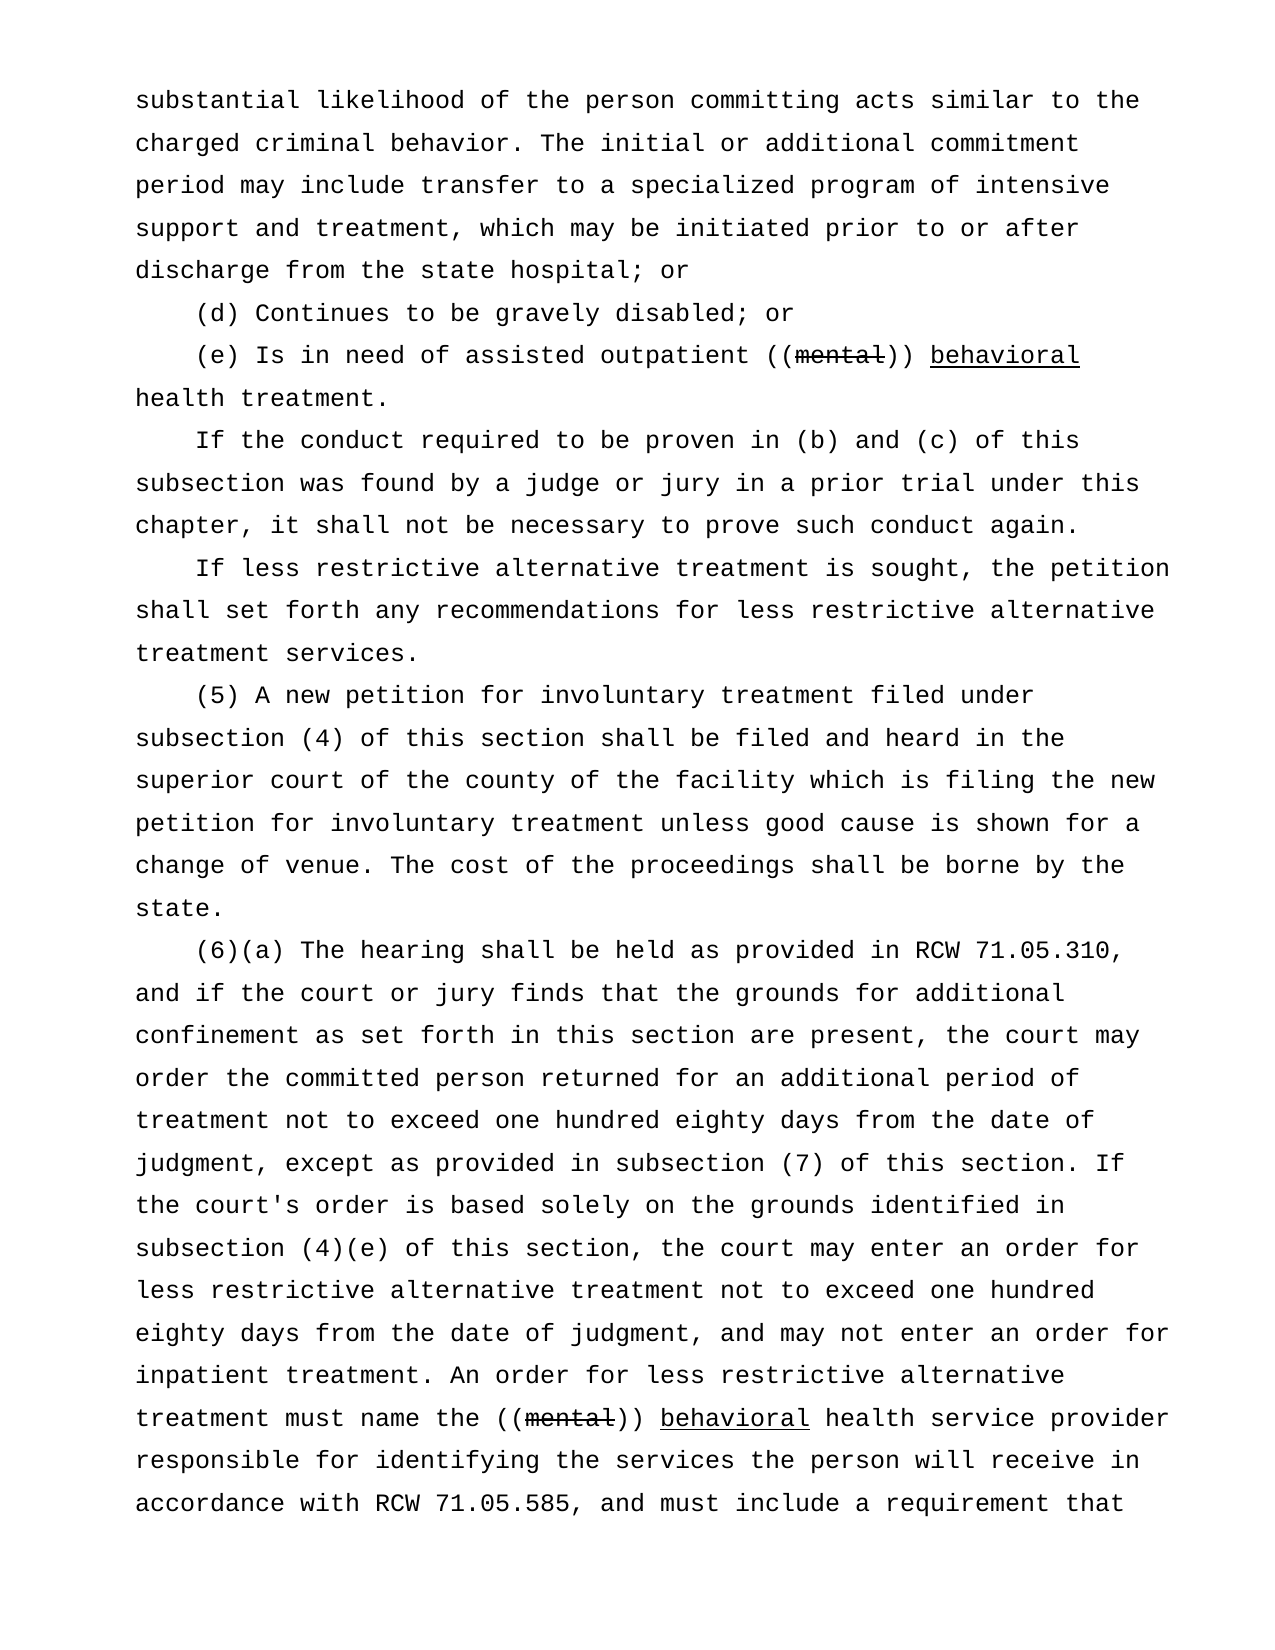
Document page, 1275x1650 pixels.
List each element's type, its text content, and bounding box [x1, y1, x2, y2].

text If less restrictive alternative treatment is sought, the petition shall set forth any recommendations for less restrictive alternative treatment services. [135, 542, 1170, 670]
text If the conduct required to be proven in (b) and (c) of this subsection was found by a judge or jury in a prior trial under this chapter, it shall not be necessary to prove such conduct again. [135, 415, 1170, 542]
text (5) A new petition for involuntary treatment filed under subsection (4) of this section shall be filed and heard in the superior court of the county of the facility which is filing the new petition for involuntary treatment unless good cause is shown for a change of venue. The cost of the proceedings shall be borne by the state. [135, 670, 1170, 925]
text (e) Is in need of assisted outpatient ((mental)) behavioral health treatment. [135, 330, 1170, 415]
text (d) Continues to be gravely disabled; or [135, 287, 1170, 330]
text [135, 75, 1170, 287]
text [135, 925, 1170, 1520]
